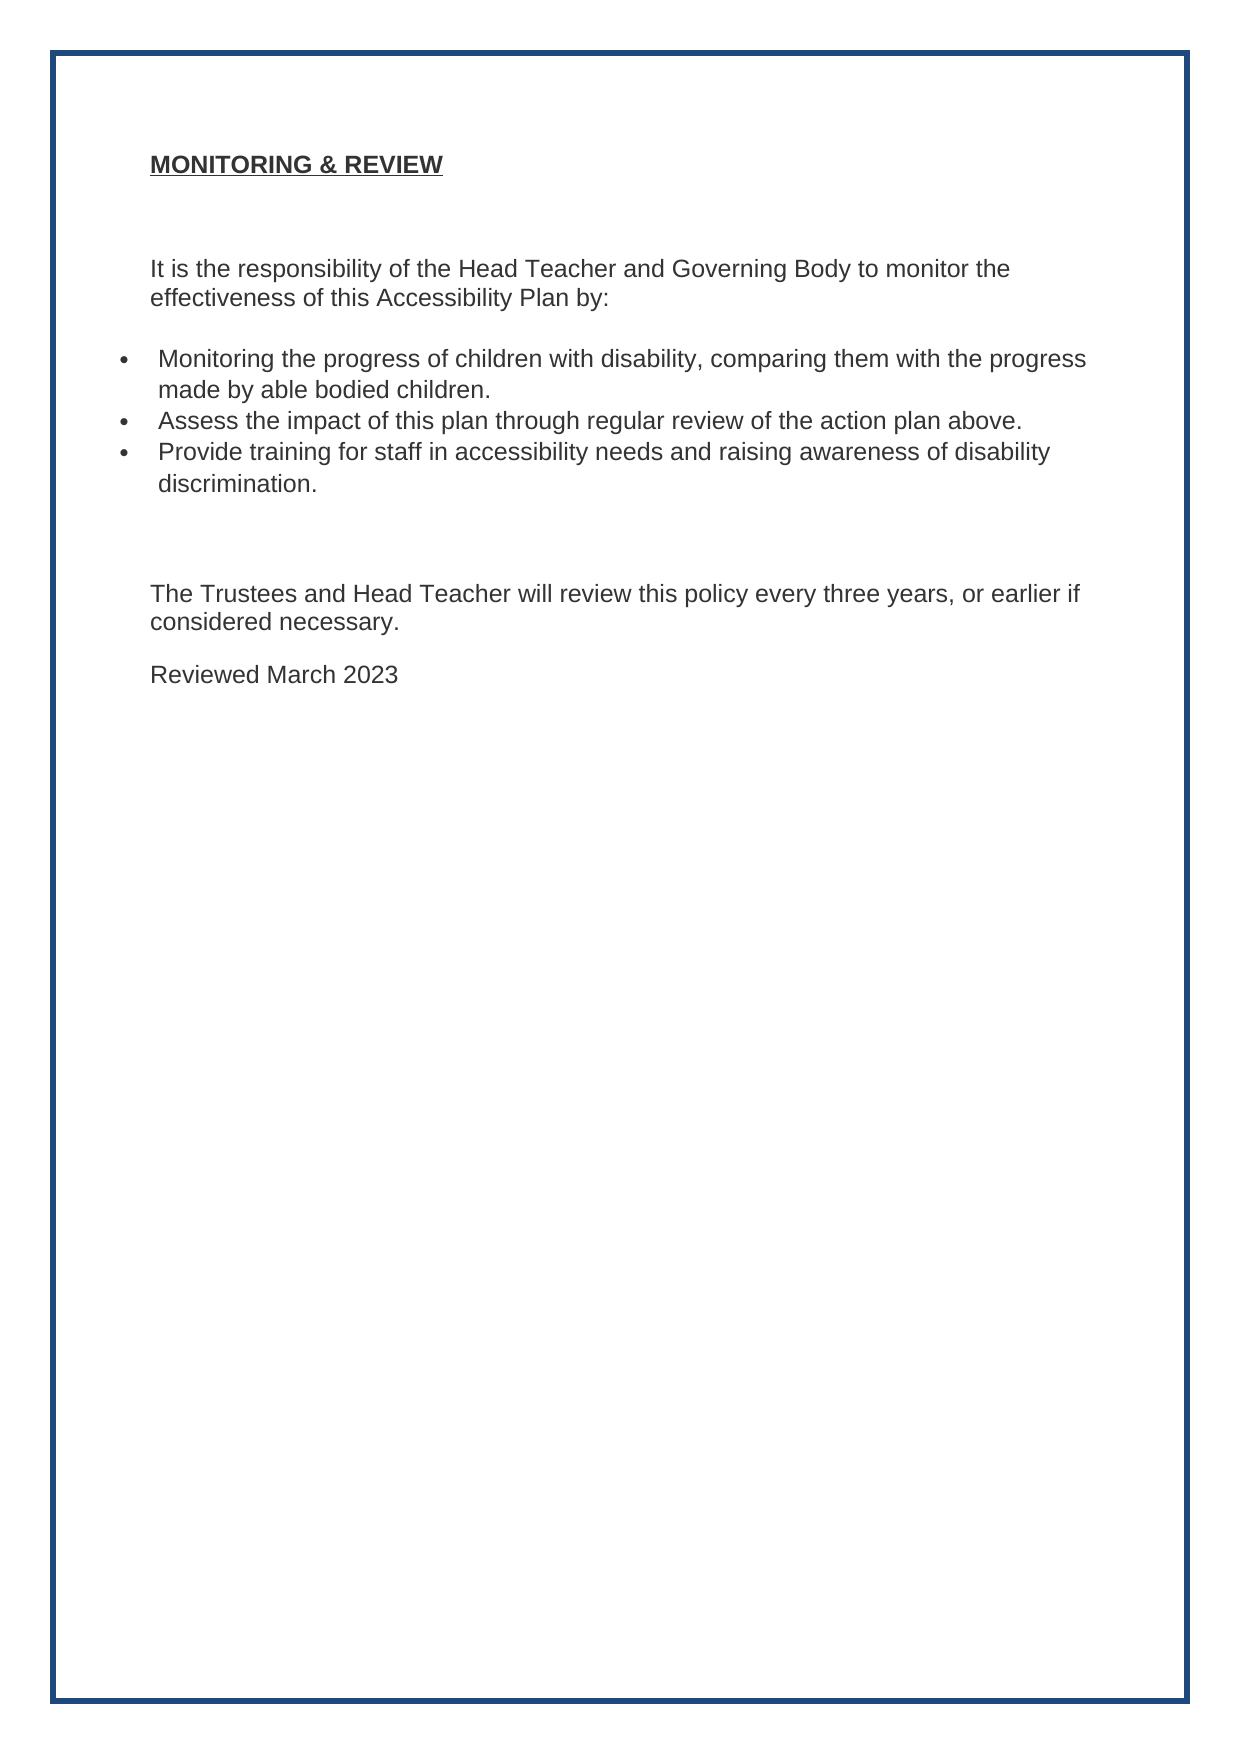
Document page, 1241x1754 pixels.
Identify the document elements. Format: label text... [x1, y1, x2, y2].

text The Trustees and Head Teacher will review this policy every three years, or earlier if considered necessary. [150, 579, 1090, 636]
list Monitoring the progress of children with disability, comparing them with the progress made by able bodied children. [120, 341, 1090, 403]
text It is the responsibility of the Head Teacher and Governing Body to monitor the effectiveness of this Accessibility Plan by: [150, 254, 1090, 312]
text Reviewed March 2023 [150, 659, 1090, 688]
text MONITORING & REVIEW [150, 150, 1090, 179]
list Provide training for staff in accessibility needs and raising awareness of disability discrimination. [120, 435, 1090, 497]
list Assess the impact of this plan through regular review of the action plan above. [120, 403, 1090, 435]
